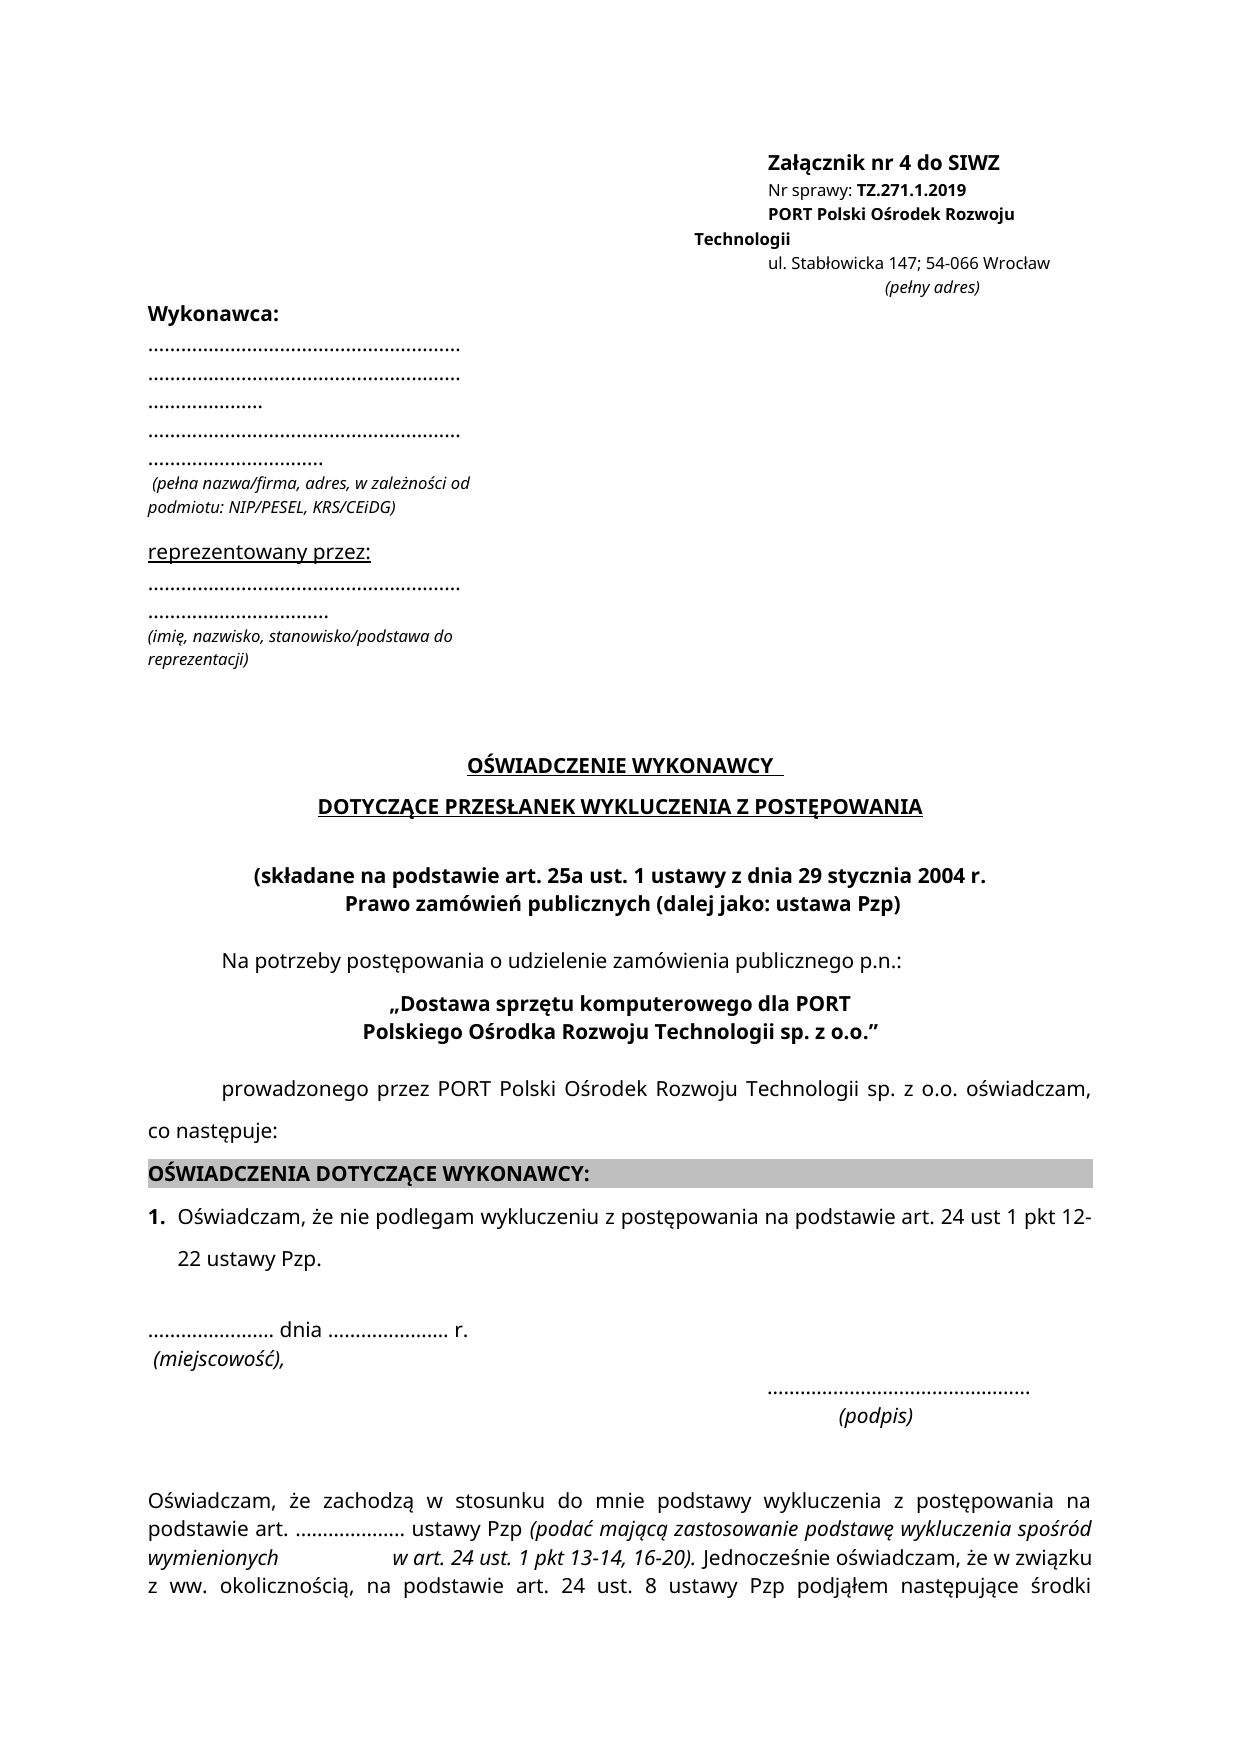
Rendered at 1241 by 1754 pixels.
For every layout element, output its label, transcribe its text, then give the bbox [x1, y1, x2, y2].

text Prawo zamówień publicznych (dalej jako: ustawa Pzp) [148, 889, 1093, 918]
text (podpis) [738, 1401, 1093, 1429]
text OŚWIADCZENIE WYKONAWCY [148, 751, 1093, 779]
text „Dostawa sprzętu komputerowego dla PORT [148, 989, 1093, 1017]
text ul. Stabłowicka 147; 54-066 Wrocław [694, 252, 1093, 274]
text OŚWIADCZENIA DOTYCZĄCE WYKONAWCY: [148, 1159, 1093, 1188]
text reprezentowany przez: [148, 537, 1093, 566]
text ……………………………………………………………………………………………………………………… [148, 329, 472, 415]
text prowadzonego przez PORT Polski Ośrodek Rozwoju Technologii sp. z o.o. oświadczam, co następuje: [148, 1074, 1093, 1145]
text Na potrzeby postępowania o udzielenie zamówienia publicznego p.n.: [148, 946, 1093, 974]
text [148, 1486, 1093, 1600]
text DOTYCZĄCE PRZESŁANEK WYKLUCZENIA Z POSTĘPOWANIA [148, 792, 1093, 820]
text (pełna nazwa/firma, adres, w zależności od podmiotu: NIP/PESEL, KRS/CEiDG) [148, 472, 472, 519]
text Polskiego Ośrodka Rozwoju Technologii sp. z o.o.” [148, 1017, 1093, 1046]
text Nr sprawy: TZ.271.1.2019 [694, 178, 1093, 201]
text (miejscowość), [148, 1344, 1093, 1372]
text (imię, nazwisko, stanowisko/podstawa do reprezentacji) [148, 625, 472, 670]
text PORT Polski Ośrodek Rozwoju Technologii [694, 203, 1093, 250]
text Załącznik nr 4 do SIWZ [694, 148, 1093, 176]
list Oświadczam, że nie podlegam wykluczeniu z postępowania na podstawie art. 24 ust 1 pkt 12-22 ustawy Pzp. [148, 1202, 1093, 1273]
text ………………………………………… [148, 1372, 1093, 1401]
text ……………………………………………………………………………… [148, 568, 472, 625]
text Wykonawca: [148, 299, 1093, 327]
text (składane na podstawie art. 25a ust. 1 ustawy z dnia 29 stycznia 2004 r. [148, 861, 1093, 889]
text …………………………………………………………………………….. [148, 415, 472, 472]
text (pełny adres) [768, 276, 1093, 299]
text …………….……. dnia …………………. r. [148, 1315, 1093, 1344]
